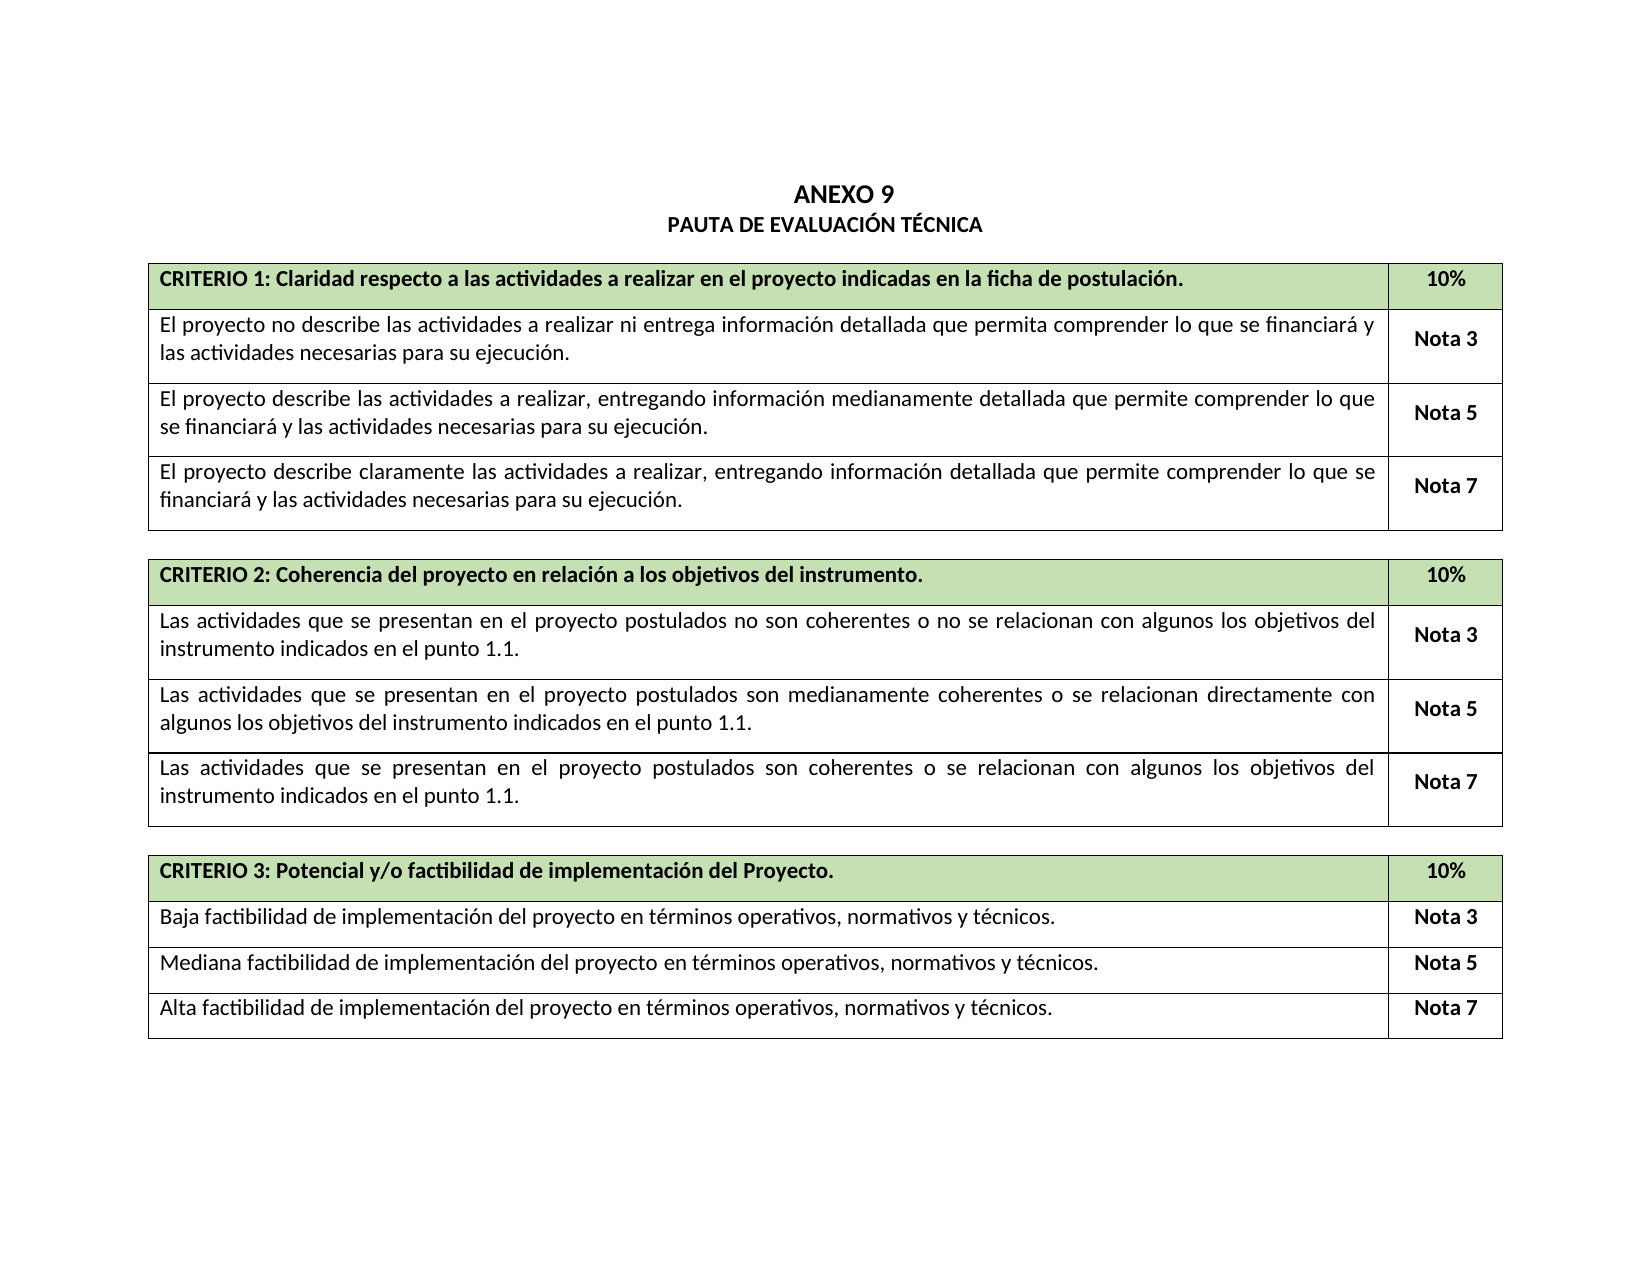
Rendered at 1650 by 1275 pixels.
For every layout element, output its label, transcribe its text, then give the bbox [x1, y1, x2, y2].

table_cell Nota 5 [1389, 948, 1502, 992]
table_cell Nota 7 [1389, 457, 1502, 530]
table_cell Nota 7 [1389, 754, 1502, 826]
table_cell El proyecto describe las actividades a realizar, entregando información medianamente detallada que permite comprender lo que se financiará y las actividades necesarias para su ejecución. [149, 384, 1388, 456]
table_cell Alta factibilidad de implementación del proyecto en términos operativos, normativos y técnicos. [149, 994, 1388, 1038]
table_header 10% [1389, 264, 1502, 309]
table_header 10% [1389, 856, 1502, 901]
table_cell Las actividades que se presentan en el proyecto postulados son medianamente coherentes o se relacionan directamente con algunos los objetivos del instrumento indicados en el punto 1.1. [149, 680, 1388, 752]
subtitle ANEXO 9 [185, 177, 1502, 210]
table_cell Baja factibilidad de implementación del proyecto en términos operativos, normativos y técnicos. [149, 902, 1388, 947]
table_cell Nota 7 [1389, 994, 1502, 1038]
table_header CRITERIO 2: Coherencia del proyecto en relación a los objetivos del instrumento. [149, 560, 1388, 605]
table_cell Las actividades que se presentan en el proyecto postulados no son coherentes o no se relacionan con algunos los objetivos del instrumento indicados en el punto 1.1. [149, 606, 1388, 679]
table_cell Nota 3 [1389, 310, 1502, 383]
table_header 10% [1389, 560, 1502, 605]
table_cell Nota 5 [1389, 384, 1502, 456]
table_header CRITERIO 3: Potencial y/o factibilidad de implementación del Proyecto. [149, 856, 1388, 901]
table_cell El proyecto no describe las actividades a realizar ni entrega información detallada que permita comprender lo que se financiará y las actividades necesarias para su ejecución. [149, 310, 1388, 383]
table_cell Mediana factibilidad de implementación del proyecto en términos operativos, normativos y técnicos. [149, 948, 1388, 992]
table_cell Nota 5 [1389, 680, 1502, 752]
table_cell Nota 3 [1389, 902, 1502, 947]
table_cell Nota 3 [1389, 606, 1502, 679]
table_header CRITERIO 1: Claridad respecto a las actividades a realizar en el proyecto indicadas en la ficha de postulación. [149, 264, 1388, 309]
text PAUTA DE EVALUACIÓN TÉCNICA [148, 210, 1502, 238]
table_cell El proyecto describe claramente las actividades a realizar, entregando información detallada que permite comprender lo que se financiará y las actividades necesarias para su ejecución. [149, 457, 1388, 530]
table_cell Las actividades que se presentan en el proyecto postulados son coherentes o se relacionan con algunos los objetivos del instrumento indicados en el punto 1.1. [149, 754, 1388, 826]
